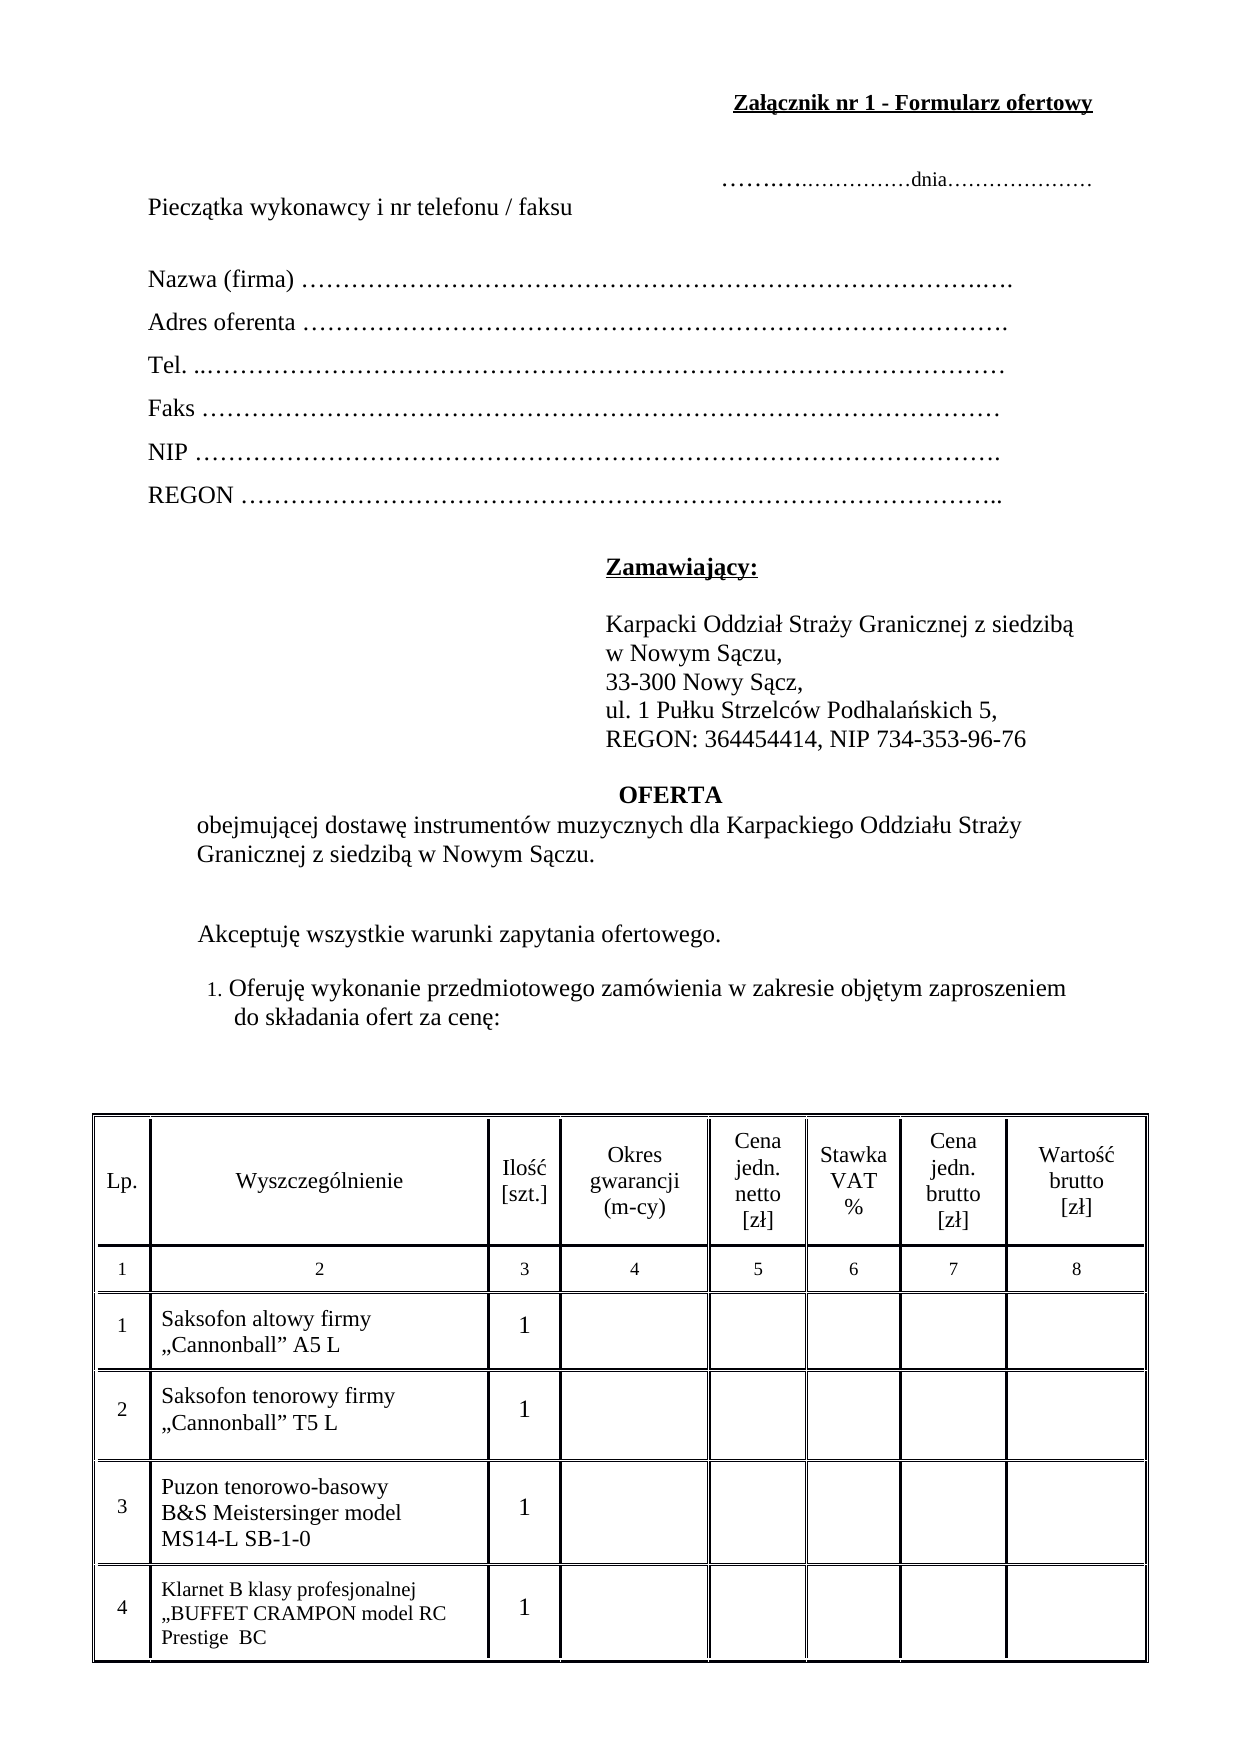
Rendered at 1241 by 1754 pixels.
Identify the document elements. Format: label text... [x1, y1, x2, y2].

table_cell 1 [94, 1291, 150, 1368]
table_cell 1 [490, 1372, 559, 1458]
table_cell [711, 1462, 805, 1563]
table_header Ilość [szt.] [488, 1117, 560, 1244]
table_cell 6 [808, 1247, 899, 1291]
text …….….……………dnia………………… [148, 163, 1093, 192]
table_cell Saksofon altowy firmy „Cannonball” A5 L [152, 1294, 487, 1368]
table_cell [808, 1294, 899, 1368]
table_cell 7 [902, 1247, 1005, 1291]
table_cell 2 [152, 1247, 487, 1291]
table_cell 4 [562, 1247, 707, 1291]
table_header Wartość brutto [zł] [1006, 1117, 1145, 1244]
table_header Stawka VAT % [807, 1117, 900, 1244]
text 33-300 Nowy Sącz, [605, 667, 1093, 695]
table_cell 8 [1008, 1244, 1145, 1291]
text Faks …………………………………………………………………………………… [148, 393, 1093, 422]
text REGON: 364454414, NIP 734-353-96-76 [605, 724, 1093, 753]
table_cell [808, 1372, 899, 1458]
table_cell [1008, 1368, 1146, 1458]
text 1. Oferuję wykonanie przedmiotowego zamówienia w zakresie objętym zaproszeniem do składania ofert za cenę: [207, 973, 1093, 1030]
table_cell [562, 1294, 707, 1368]
text Zamawiający: [605, 552, 1093, 580]
table_cell Puzon tenorowo-basowy B&S Meistersinger model MS14-L SB-1-0 [152, 1462, 487, 1563]
text Pieczątka wykonawcy i nr telefonu / faksu [148, 192, 1093, 221]
table_cell [900, 1566, 1006, 1660]
table_cell Klarnet B klasy profesjonalnej „BUFFET CRAMPON model RC Prestige BC [150, 1566, 488, 1660]
table_cell 3 [95, 1459, 149, 1563]
table_cell [807, 1566, 900, 1660]
table_header Cena jedn. netto [zł] [709, 1117, 807, 1244]
table_cell 1 [490, 1462, 559, 1563]
table_header Okres gwarancji (m-cy) [560, 1115, 709, 1244]
text Tel. ..…………………………………………………………………………………… [148, 350, 1093, 379]
text Karpacki Oddział Straży Granicznej z siedzibą [605, 609, 1093, 638]
table_cell 2 [95, 1368, 149, 1458]
table_header Lp. [95, 1117, 150, 1244]
table_cell [1006, 1563, 1147, 1660]
table_cell [902, 1294, 1005, 1368]
text Załącznik nr 1 - Formularz ofertowy [148, 89, 1093, 115]
table_cell 4 [94, 1563, 150, 1660]
table_cell [562, 1372, 707, 1458]
table_cell 1 [490, 1294, 559, 1368]
table_cell [560, 1563, 709, 1660]
table_cell Saksofon tenorowy firmy „Cannonball” T5 L [152, 1372, 487, 1458]
table_cell 5 [711, 1247, 805, 1291]
text w Nowym Sączu, [605, 638, 1093, 667]
table_cell [711, 1372, 805, 1458]
text obejmującej dostawę instrumentów muzycznych dla Karpackiego Oddziału Straży Granicznej z siedzibą w Nowym Sączu. [197, 810, 1093, 868]
text OFERTA [618, 781, 1093, 809]
table_cell [562, 1462, 707, 1563]
table_cell [711, 1294, 805, 1368]
table_header Cena jedn. brutto [zł] [900, 1117, 1006, 1244]
table_header Wyszczególnienie [150, 1117, 488, 1244]
text ul. 1 Pułku Strzelców Podhalańskich 5, [605, 695, 1093, 724]
table_cell [709, 1566, 807, 1660]
text Adres oferenta …………………………………………………………………………. [148, 307, 1093, 336]
table_cell [902, 1462, 1005, 1563]
table_cell 3 [490, 1247, 559, 1291]
text Nazwa (firma) ……………………………………………………………………….…. [148, 264, 1093, 293]
text Akceptuję wszystkie warunki zapytania ofertowego. [197, 919, 1093, 947]
table_cell [808, 1462, 899, 1563]
text REGON ……………………………………………………………………………….. [148, 480, 1093, 508]
table_cell 1 [488, 1566, 560, 1660]
table_cell [1006, 1291, 1147, 1368]
table_cell [902, 1372, 1005, 1458]
table_cell [1008, 1459, 1146, 1563]
text NIP ……………………………………………………………………………………. [148, 437, 1093, 465]
table_cell 1 [95, 1244, 149, 1291]
